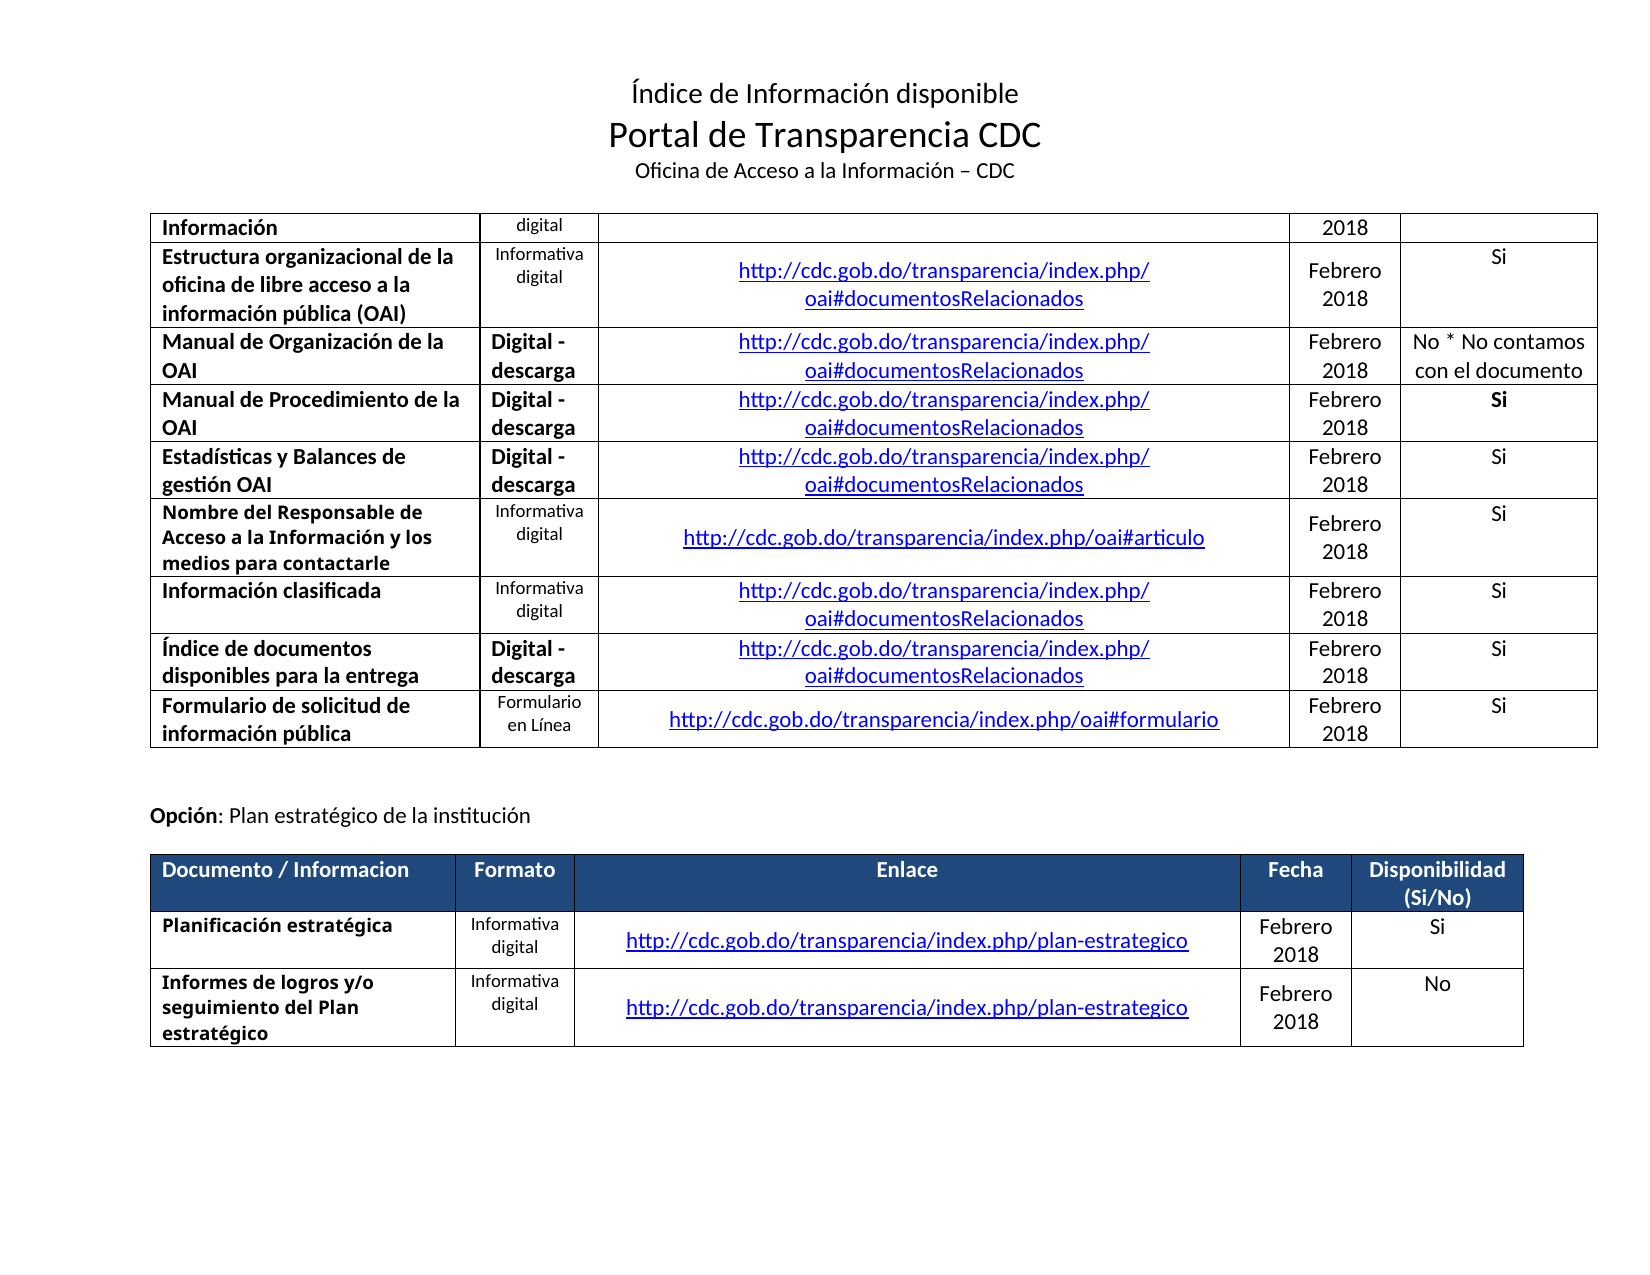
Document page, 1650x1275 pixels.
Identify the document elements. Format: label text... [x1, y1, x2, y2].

table_cell No * No contamos con el documento [1401, 328, 1597, 384]
table_cell Informativa digital [481, 499, 598, 576]
table_cell http://cdc.gob.do/transparencia/index.php/oai#documentosRelacionados [599, 328, 1289, 384]
table_cell Febrero 2018 [1290, 577, 1400, 633]
table_cell Febrero 2018 [1290, 328, 1400, 384]
table_header Disponibilidad (Si/No) [1352, 855, 1523, 911]
table_cell Informativa digital [481, 577, 598, 633]
table_header Fecha [1241, 855, 1351, 911]
table_cell No [1352, 969, 1523, 1046]
table_cell Si [1401, 499, 1597, 576]
table_cell Estadísticas y Balances de gestión OAI [151, 442, 479, 498]
table_cell Febrero 2018 [1290, 385, 1400, 441]
table_cell Índice de documentos disponibles para la entrega [151, 634, 479, 690]
table_cell Si [1401, 577, 1597, 633]
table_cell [599, 214, 1289, 242]
table_cell Digital -descarga [481, 634, 598, 690]
table_cell Si [1401, 385, 1597, 441]
table_cell Si [1401, 691, 1597, 747]
table_cell Estructura organizacional de la oficina de libre acceso a la información pública (OAI) [151, 243, 479, 327]
table_cell Informativa digital [456, 912, 574, 968]
table_cell Si [1352, 912, 1523, 968]
table_cell Formulario de solicitud de información pública [151, 691, 479, 747]
table_cell Febrero 2018 [1290, 691, 1400, 747]
table_cell http://cdc.gob.do/transparencia/index.php/oai#documentosRelacionados [599, 634, 1289, 690]
table_cell Informativa digital [481, 214, 598, 242]
table_cell Febrero 2018 [1241, 969, 1351, 1046]
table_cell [151, 214, 479, 242]
table_cell Si [1401, 243, 1597, 327]
table_cell Si [1401, 442, 1597, 498]
table_cell Febrero 2018 [1241, 912, 1351, 968]
table_header Formato [456, 855, 574, 911]
table_cell Información clasificada [151, 577, 479, 633]
table_cell Informativa digital [456, 969, 574, 1046]
table_cell http://cdc.gob.do/transparencia/index.php/oai#documentosRelacionados [599, 442, 1289, 498]
table_cell Informativa digital [481, 243, 598, 327]
table_cell Si [1401, 214, 1597, 242]
table_cell http://cdc.gob.do/transparencia/index.php/oai#documentosRelacionados [599, 577, 1289, 633]
table_header Enlace [575, 855, 1240, 911]
table_cell Manual de Procedimiento de la OAI [151, 385, 479, 441]
table_cell Digital -descarga [481, 385, 598, 441]
table_cell Si [1401, 634, 1597, 690]
table_cell Planificación estratégica [151, 912, 455, 968]
table_cell http://cdc.gob.do/transparencia/index.php/plan-estrategico [575, 969, 1240, 1046]
table_cell Digital -descarga [481, 328, 598, 384]
table_cell http://cdc.gob.do/transparencia/index.php/plan-estrategico [575, 912, 1240, 968]
table_cell Nombre del Responsable de Acceso a la Información y los medios para contactarle [151, 499, 479, 576]
table_cell Febrero 2018 [1290, 499, 1400, 576]
table_cell Formulario en Línea [481, 691, 598, 747]
table_cell Digital -descarga [481, 442, 598, 498]
table_cell http://cdc.gob.do/transparencia/index.php/oai#documentosRelacionados [599, 385, 1289, 441]
text Opción: Plan estratégico de la institución [150, 801, 1500, 829]
table_cell http://cdc.gob.do/transparencia/index.php/oai#documentosRelacionados [599, 243, 1289, 327]
table_cell http://cdc.gob.do/transparencia/index.php/oai#formulario [599, 691, 1289, 747]
table_cell http://cdc.gob.do/transparencia/index.php/oai#articulo [599, 499, 1289, 576]
table_cell Manual de Organización de la OAI [151, 328, 479, 384]
table_cell Febrero 2018 [1290, 634, 1400, 690]
table_cell Febrero 2018 [1290, 243, 1400, 327]
table_header Documento / Informacion [151, 855, 455, 911]
table_cell Febrero 2018 [1290, 442, 1400, 498]
table_cell Febrero 2018 [1290, 214, 1400, 242]
table_cell Informes de logros y/o seguimiento del Plan estratégico [151, 969, 455, 1046]
